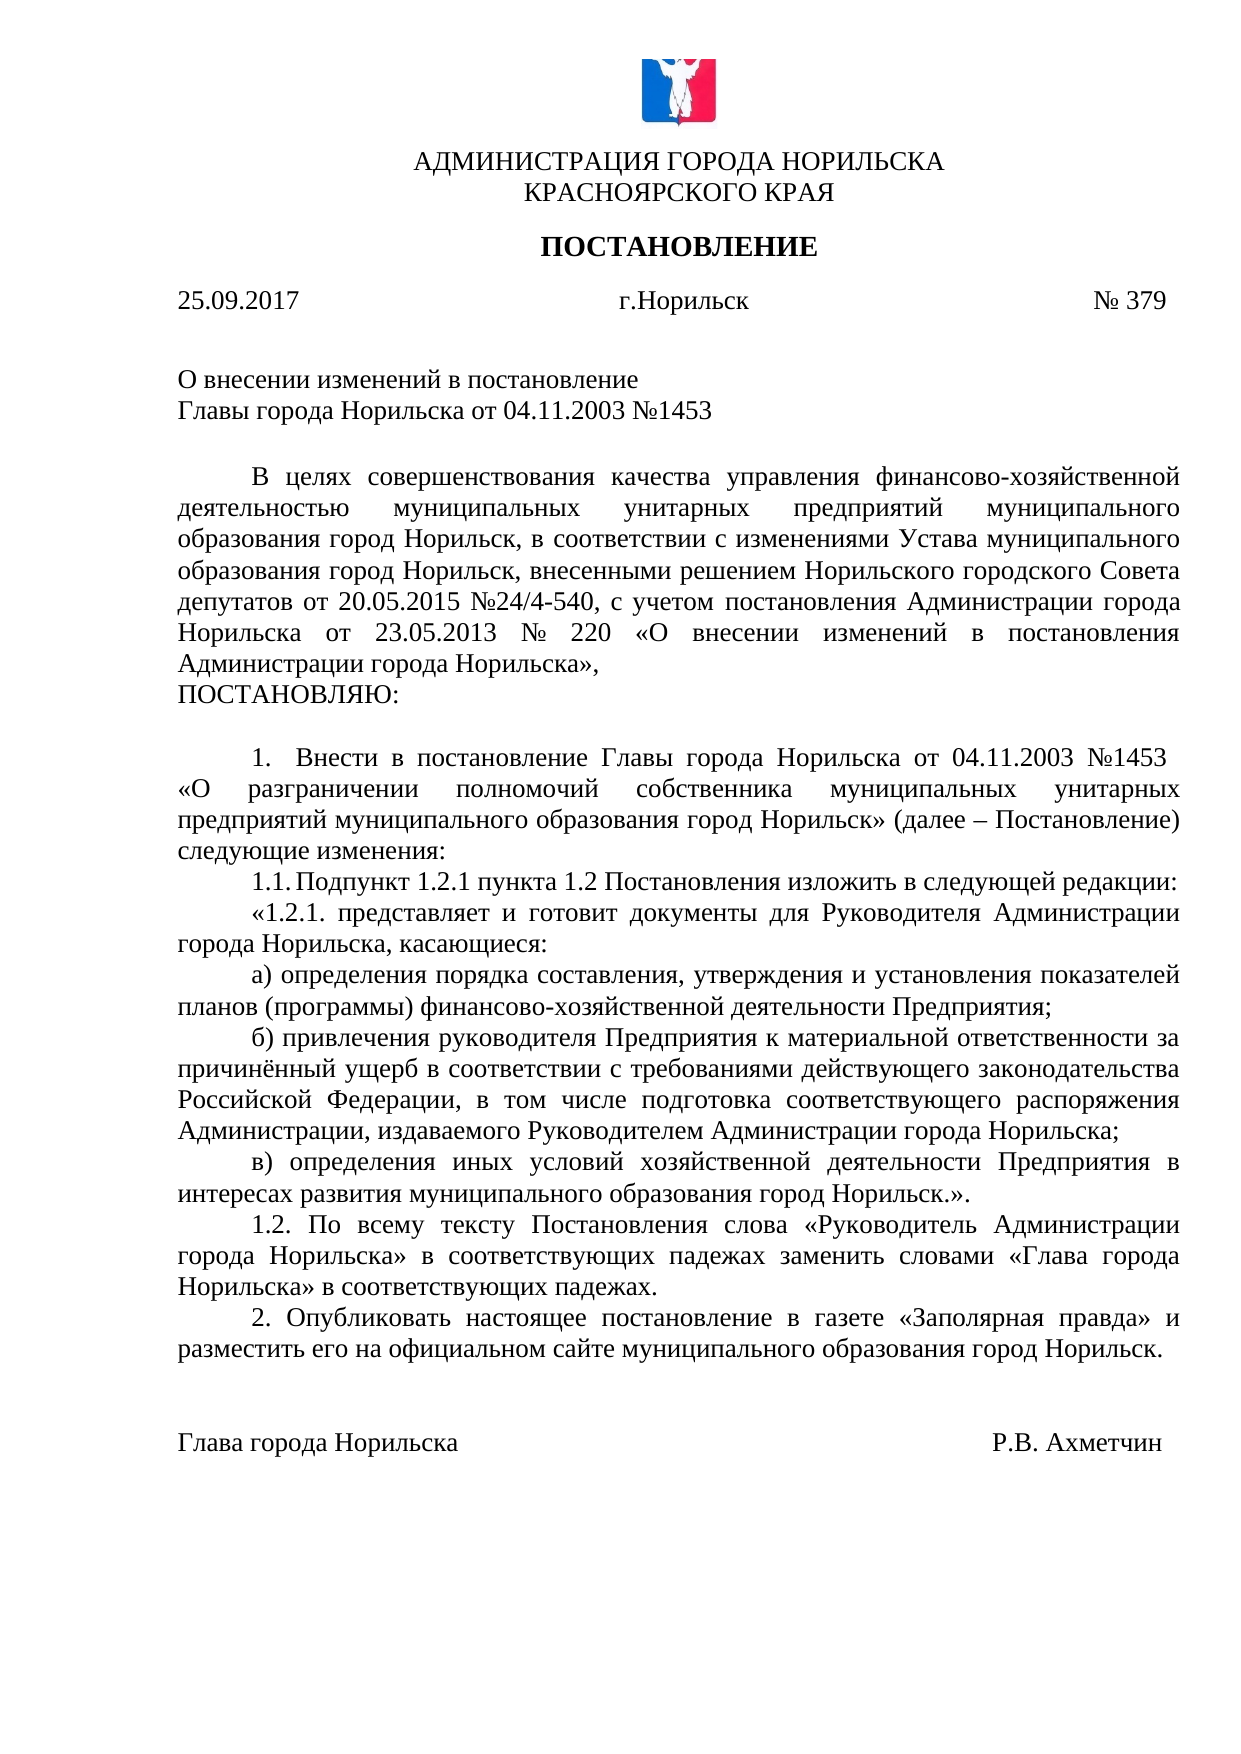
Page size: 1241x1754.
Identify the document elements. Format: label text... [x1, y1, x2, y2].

picture [641, 59, 718, 129]
text 2. Опубликовать настоящее постановление в газете «Заполярная правда» и разместить его на официальном сайте муниципального образования город Норильск. [177, 1301, 1181, 1363]
text ПОСТАНОВЛЯЮ: [177, 678, 1181, 709]
text а) определения порядка составления, утверждения и установления показателей планов (программы) финансово-хозяйственной деятельности Предприятия; [177, 959, 1181, 1021]
text 1. Внести в постановление Главы города Норильска от 04.11.2003 №1453 «О разграничении полномочий собственника муниципальных унитарных предприятий муниципального образования город Норильск» (далее – Постановление) следующие изменения: [177, 741, 1181, 865]
text в) определения иных условий хозяйственной деятельности Предприятия в интересах развития муниципального образования город Норильск.». [177, 1146, 1181, 1208]
text АДМИНИСТРАЦИЯ ГОРОДА НОРИЛЬСКА [177, 147, 1181, 176]
text 25.09.2017 г.Норильск № 379 [177, 284, 1196, 315]
text ПОСТАНОВЛЕНИЕ [177, 229, 1181, 262]
text 1.1. Подпункт 1.2.1 пункта 1.2 Постановления изложить в следующей редакции: [177, 865, 1181, 896]
text 1.2. По всему тексту Постановления слова «Руководитель Администрации города Норильска» в соответствующих падежах заменить словами «Глава города Норильска» в соответствующих падежах. [177, 1208, 1181, 1301]
text б) привлечения руководителя Предприятия к материальной ответственности за причинённый ущерб в соответствии с требованиями действующего законодательства Российской Федерации, в том числе подготовка соответствующего распоряжения Администрации, издаваемого Руководителем Администрации города Норильска; [177, 1021, 1181, 1146]
text В целях совершенствования качества управления финансово-хозяйственной деятельностью муниципальных унитарных предприятий муниципального образования город Норильск, в соответствии с изменениями Устава муниципального образования город Норильск, внесенными решением Норильского городского Совета депутатов от 20.05.2015 №24/4-540, с учетом постановления Администрации города Норильска от 23.05.2013 № 220 «О внесении изменений в постановления Администрации города Норильска», [177, 460, 1181, 678]
text Глава города Норильска Р.В. Ахметчин [177, 1426, 1181, 1457]
table_header О внесении изменений в постановление Главы города Норильска от 04.11.2003 №1453 [166, 363, 724, 460]
text «1.2.1. представляет и готовит документы для Руководителя Администрации города Норильска, касающиеся: [177, 896, 1181, 959]
text КРАСНОЯРСКОГО КРАЯ [177, 176, 1181, 207]
